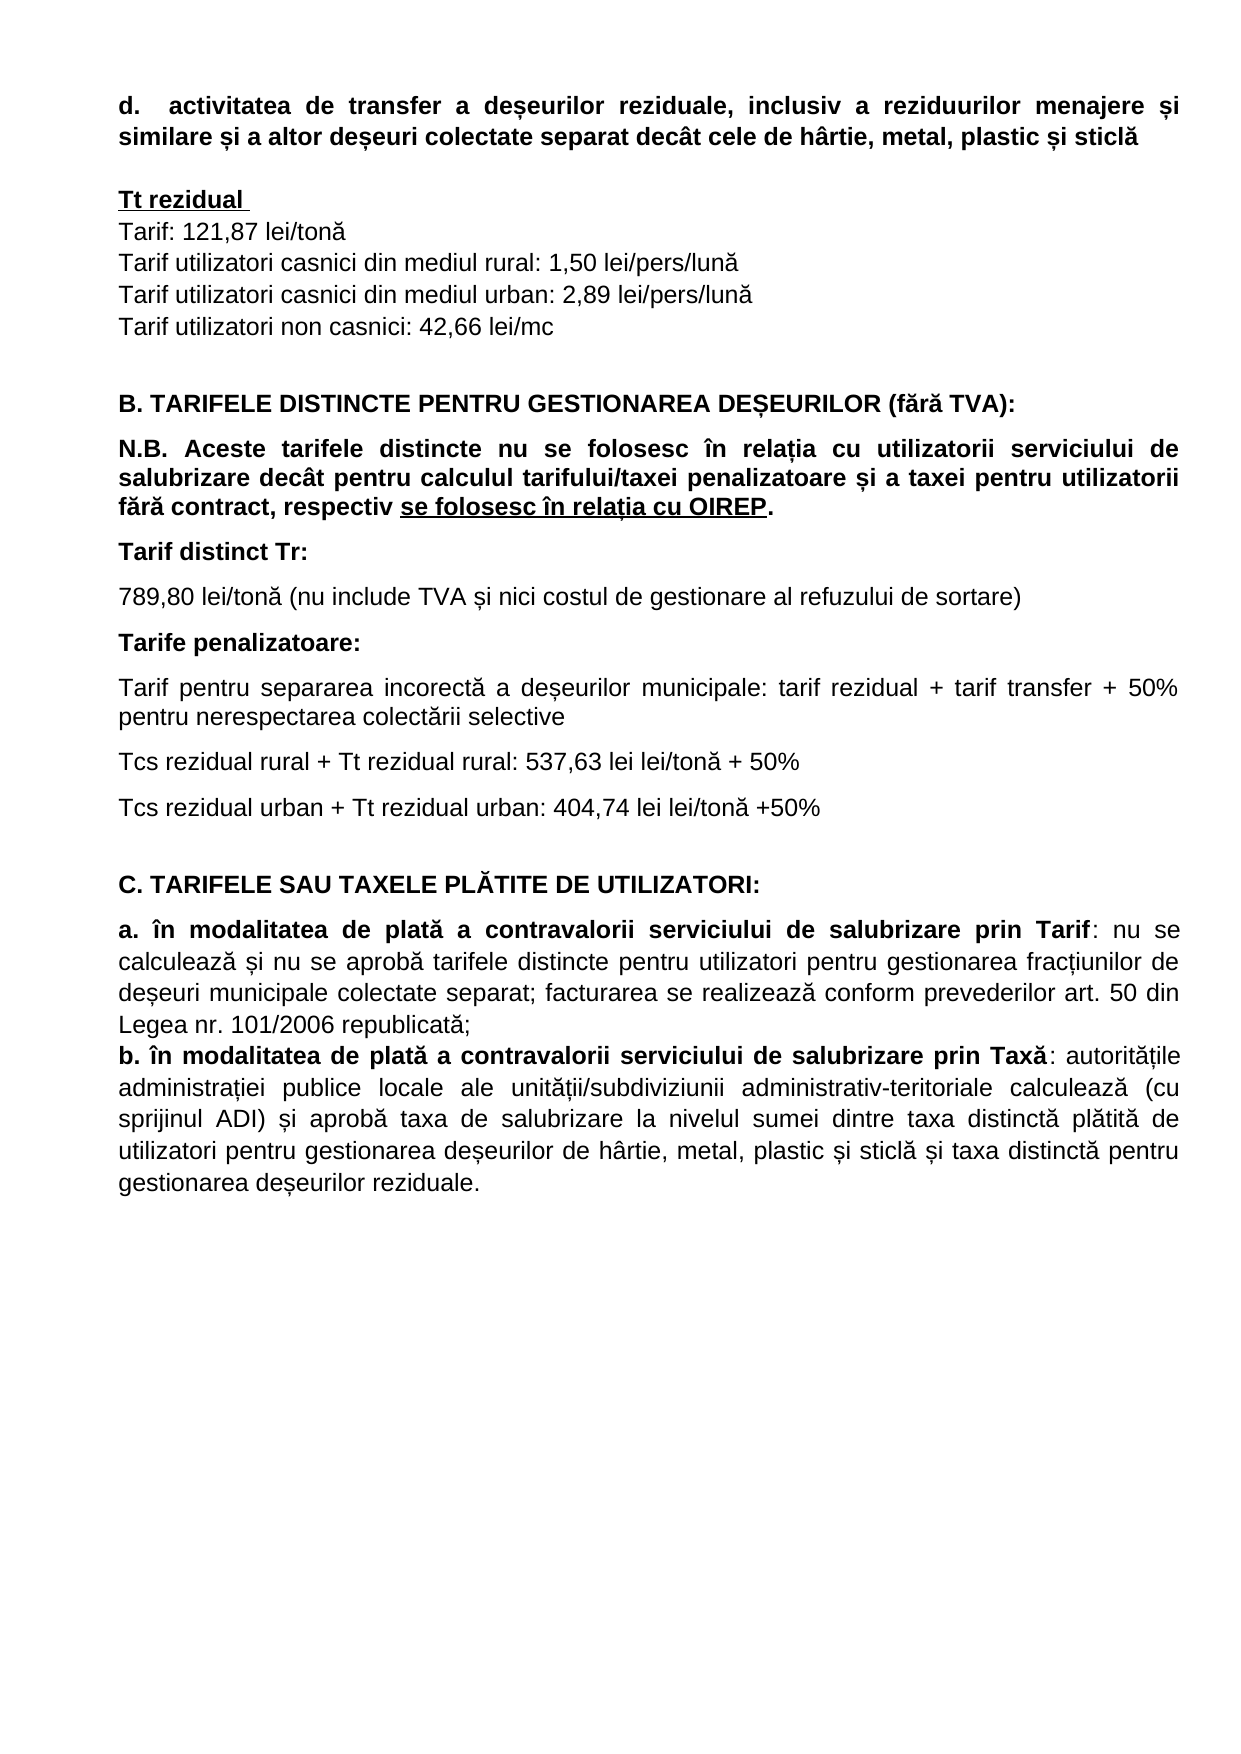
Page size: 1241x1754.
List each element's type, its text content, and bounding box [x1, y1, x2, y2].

text b. în modalitatea de plată a contravalorii serviciului de salubrizare prin Taxă: autoritățile administrației publice locale ale unității/subdiviziunii administrativ-teritoriale calculează (cu sprijinul ADI) și aprobă taxa de salubrizare la nivelul sumei dintre taxa distinctă plătită de utilizatori pentru gestionarea deșeurilor de hârtie, metal, plastic și sticlă și taxa distinctă pentru gestionarea deșeurilor reziduale. [118, 1041, 1181, 1196]
text a. în modalitatea de plată a contravalorii serviciului de salubrizare prin Tarif: nu se calculează și nu se aprobă tarifele distincte pentru utilizatori pentru gestionarea fracțiunilor de deșeuri municipale colectate separat; facturarea se realizează conform prevederilor art. 50 din Legea nr. 101/2006 republicată; [118, 915, 1181, 1038]
text Tarif: 121,87 lei/tonă [118, 217, 1181, 246]
text Tcs rezidual rural + Tt rezidual rural: 537,63 lei lei/tonă + 50% [118, 747, 1181, 776]
text d. activitatea de transfer a deșeurilor reziduale, inclusiv a reziduurilor menajere și similare și a altor deșeuri colectate separat decât cele de hârtie, metal, plastic și sticlă [118, 91, 1181, 151]
text Tarif distinct Tr: [118, 537, 1181, 566]
text Tarif utilizatori casnici din mediul rural: 1,50 lei/pers/lună [118, 248, 1181, 277]
text Tarif utilizatori non casnici: 42,66 lei/mc [118, 312, 1181, 340]
text 789,80 lei/tonă (nu include TVA și nici costul de gestionare al refuzului de sortare) [118, 582, 1181, 611]
text Tt rezidual [118, 185, 1181, 214]
text B. TARIFELE DISTINCTE PENTRU GESTIONAREA DEȘEURILOR (fără TVA): [118, 388, 1181, 417]
text Tarife penalizatoare: [118, 628, 1181, 656]
text C. TARIFELE SAU TAXELE PLĂTITE DE UTILIZATORI: [118, 870, 1181, 898]
text N.B. Aceste tarifele distincte nu se folosesc în relația cu utilizatorii serviciului de salubrizare decât pentru calculul tarifului/taxei penalizatoare și a taxei pentru utilizatorii fără contract, respectiv se folosesc în relația cu OIREP. [118, 434, 1181, 520]
text Tarif utilizatori casnici din mediul urban: 2,89 lei/pers/lună [118, 280, 1181, 309]
text Tcs rezidual urban + Tt rezidual urban: 404,74 lei lei/tonă +50% [118, 793, 1181, 821]
text Tarif pentru separarea incorectă a deșeurilor municipale: tarif rezidual + tarif transfer + 50% pentru nerespectarea colectării selective [118, 673, 1181, 731]
